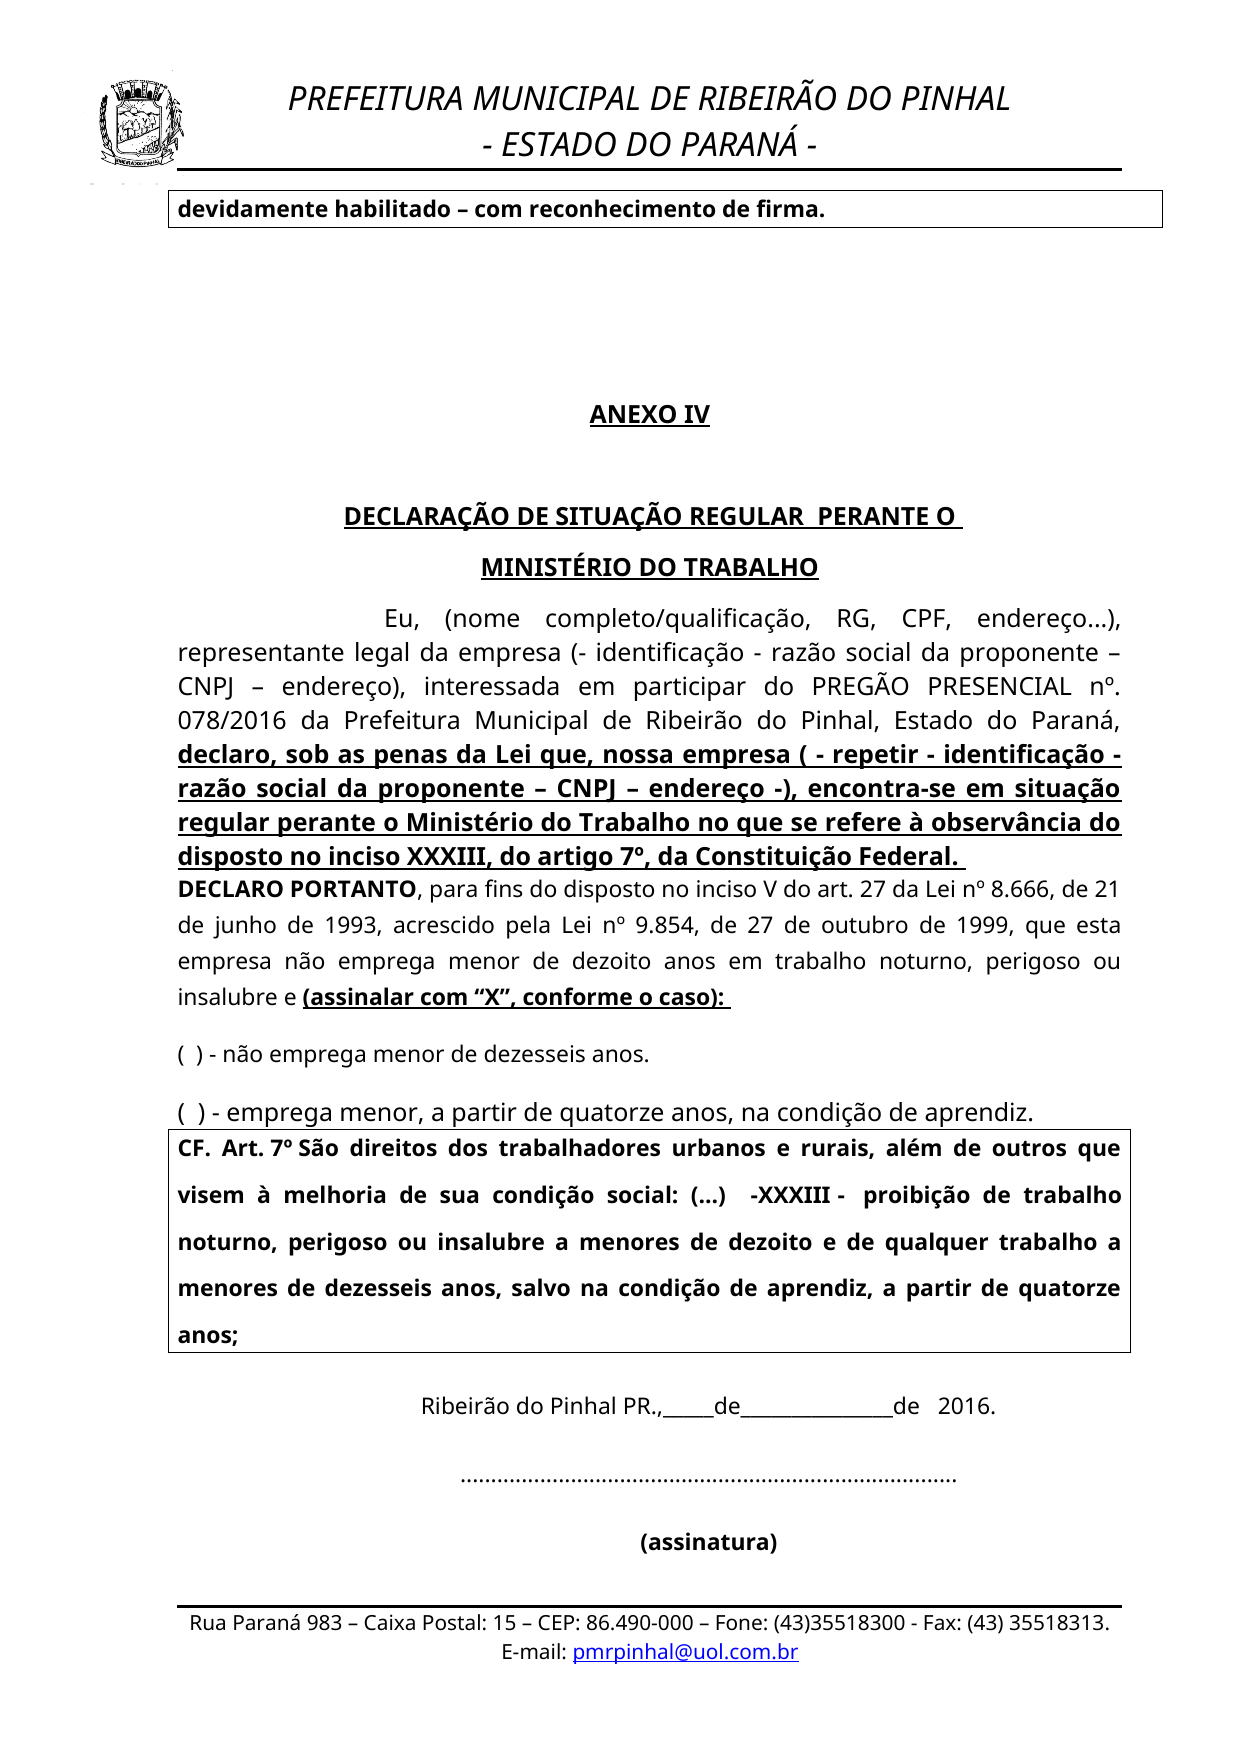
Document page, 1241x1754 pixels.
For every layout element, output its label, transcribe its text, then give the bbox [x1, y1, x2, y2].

text Eu, (nome completo/qualificação, RG, CPF, endereço...), representante legal da empresa (- identificação - razão social da proponente – CNPJ – endereço), interessada em participar do PREGÃO PRESENCIAL nº. 078/2016 da Prefeitura Municipal de Ribeirão do Pinhal, Estado do Paraná, declaro, sob as penas da Lei que, nossa empresa ( - repetir - identificação - razão social da proponente – CNPJ – endereço -), encontra-se em situação regular perante o Ministério do Trabalho no que se refere à observância do disposto no inciso XXXIII, do artigo 7º, da Constituição Federal. [177, 835, 1122, 873]
text (assinatura) [295, 1525, 1122, 1557]
text DECLARO PORTANTO, para fins do disposto no inciso V do art. 27 da Lei nº 8.666, de 21 de junho de 1993, acrescido pela Lei nº 9.854, de 27 de outubro de 1999, que esta empresa não emprega menor de dezoito anos em trabalho noturno, perigoso ou insalubre e (assinalar com “X”, conforme o caso): [177, 873, 1122, 1012]
text ................................................................................. [295, 1458, 1122, 1489]
title MINISTÉRIO DO TRABALHO [177, 549, 1122, 584]
text Eu, (nome completo/qualificação, RG, CPF, endereço...), representante legal da empresa (- identificação - razão social da proponente – CNPJ – endereço), interessada em participar do PREGÃO PRESENCIAL nº. 078/2016 da Prefeitura Municipal de Ribeirão do Pinhal, Estado do Paraná, declaro, sob as penas da Lei que, nossa empresa ( - repetir - identificação - razão social da proponente – CNPJ – endereço -), encontra-se em situação regular perante o Ministério do Trabalho no que se refere à observância do disposto no inciso XXXIII, do artigo 7º, da Constituição Federal. [177, 601, 1122, 766]
text Ribeirão do Pinhal PR.,_____de_______________de 2016. [295, 1390, 1122, 1421]
text ( ) - não emprega menor de dezesseis anos. [177, 1038, 1122, 1069]
picture [83, 65, 202, 185]
text ( ) - emprega menor, a partir de quatorze anos, na condição de aprendiz. [177, 1094, 1122, 1128]
text CF. Art. 7º São direitos dos trabalhadores urbanos e rurais, além de outros que visem à melhoria de sua condição social: (...) -XXXIII - proibição de trabalho noturno, perigoso ou insalubre a menores de dezoito e de qualquer trabalho a menores de dezesseis anos, salvo na condição de aprendiz, a partir de quatorze anos; [169, 1130, 1130, 1352]
title DECLARAÇÃO DE SITUAÇÃO REGULAR PERANTE O [177, 498, 1122, 533]
title ANEXO IV [177, 396, 1122, 431]
